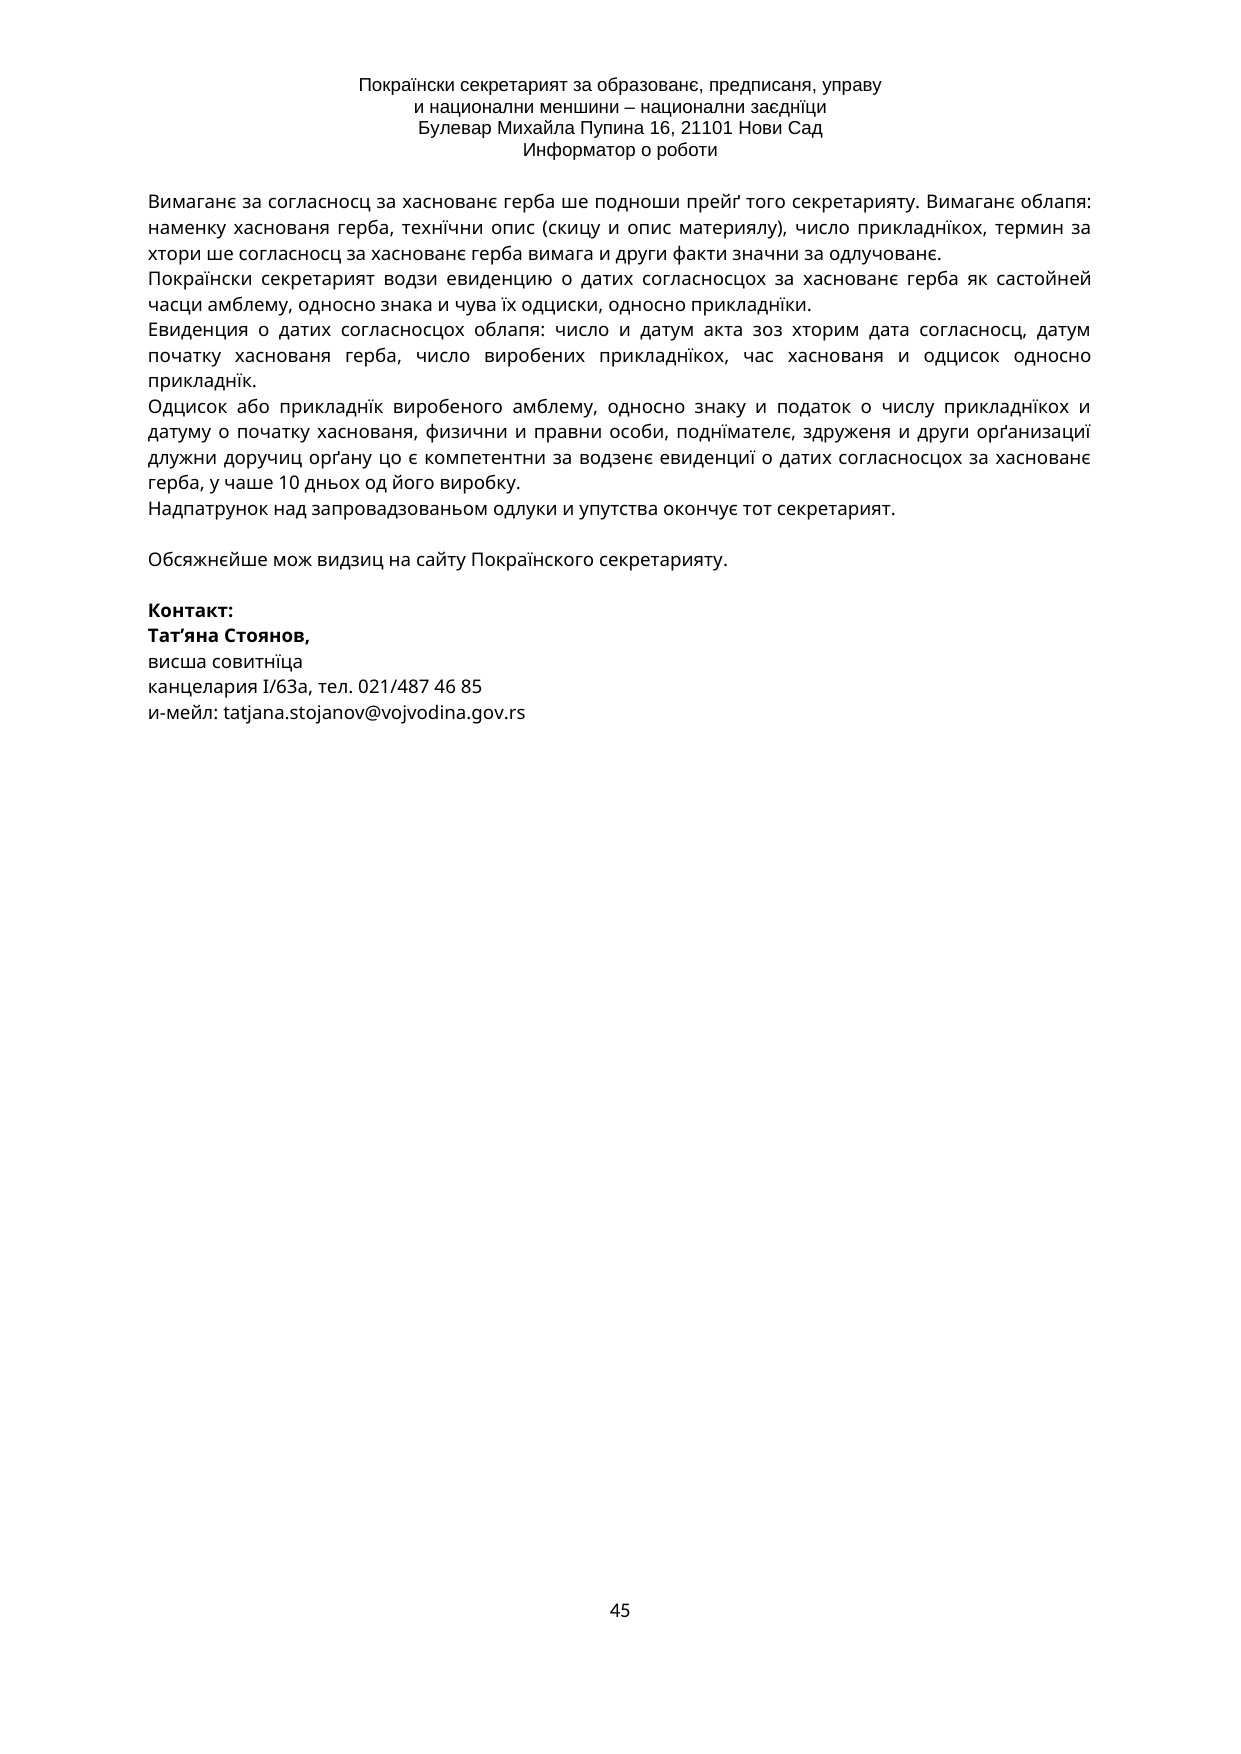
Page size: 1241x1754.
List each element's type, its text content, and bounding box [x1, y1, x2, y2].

text Контакт: [148, 597, 1092, 623]
text Тат’яна Стоянов, [148, 623, 1092, 648]
text Обсяжнєйше мож видзиц на сайту Покраїнского секретарияту. [148, 546, 1092, 572]
text и-мейл: tatjana.stojanov@vojvodina.gov.rs [148, 699, 1092, 725]
text Евиденция о датих согласносцох облапя: число и датум акта зоз хторим дата согласносц, датум початку хаснованя герба, число виробених прикладнїкох, час хаснованя и одцисок односно прикладнїк. [148, 316, 1092, 393]
text Надпатрунок над запровадзованьом одлуки и упутства окончує тот секретарият. [148, 495, 1092, 521]
text канцелария I/63а, тел. 021/487 46 85 [148, 674, 1092, 699]
text Вимаганє за согласносц за хаснованє герба ше подноши прейґ того секретарияту. Вимаганє облапя: наменку хаснованя герба, технїчни опис (скицу и опис материялу), число прикладнїкох, термин за хтори ше согласносц за хаснованє герба вимага и други факти значни за одлучованє. [148, 189, 1092, 265]
text висша совитнїца [148, 648, 1092, 674]
text Покраїнски секретарият водзи евиденцию о датих согласносцох за хаснованє герба як састойней часци амблему, односно знака и чува їх одциски, односно прикладнїки. [148, 265, 1092, 316]
text Одцисок або прикладнїк виробеного амблему, односно знаку и податок о числу прикладнїкох и датуму о початку хаснованя, физични и правни особи, поднїмателє, здруженя и други орґанизациї длужни доручиц орґану цо є компетентни за водзенє евиденциї о датих согласносцох за хаснованє герба, у чаше 10 дньох од його виробку. [148, 393, 1092, 495]
